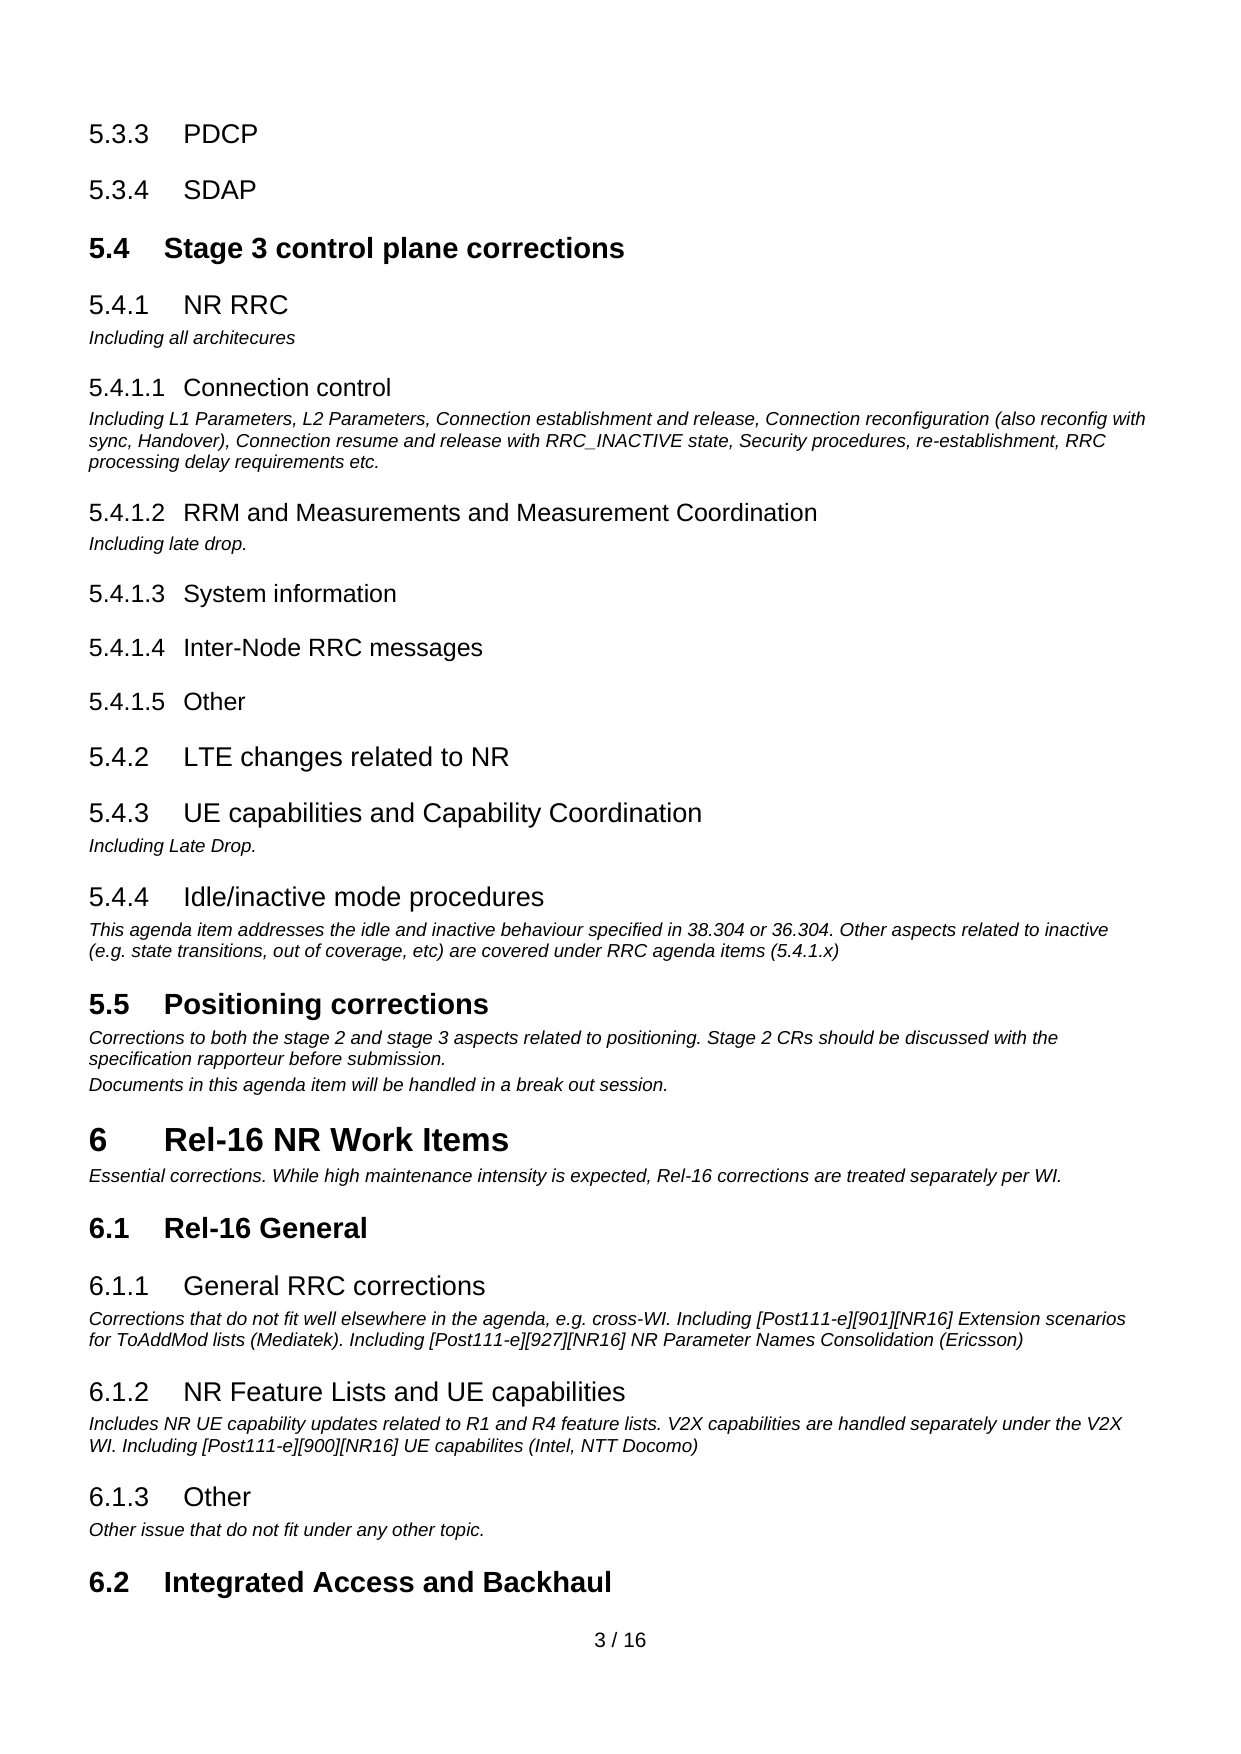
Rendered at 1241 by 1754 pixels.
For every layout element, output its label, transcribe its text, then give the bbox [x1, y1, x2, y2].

subtitle 5.4.1.5 Other [89, 687, 1152, 716]
text This agenda item addresses the idle and inactive behaviour specified in 38.304 or 36.304. Other aspects related to inactive (e.g. state transitions, out of coverage, etc) are covered under RRC agenda items (5.4.1.x) [89, 918, 1152, 962]
subtitle 6.1 Rel-16 General [89, 1212, 1152, 1245]
text Includes NR UE capability updates related to R1 and R4 feature lists. V2X capabilities are handled separately under the V2X WI. Including [Post111-e][900][NR16] UE capabilites (Intel, NTT Docomo) [89, 1413, 1152, 1456]
subtitle 5.4.4 Idle/inactive mode procedures [89, 881, 1152, 912]
subtitle 5.4.1 NR RRC [89, 289, 1152, 320]
text Essential corrections. While high maintenance intensity is expected, Rel-16 corrections are treated separately per WI. [89, 1165, 1152, 1187]
subtitle 5.4.1.1 Connection control [89, 373, 1152, 402]
subtitle 5.5 Positioning corrections [89, 987, 1152, 1020]
text Including late drop. [89, 533, 1152, 554]
subtitle 5.4.2 LTE changes related to NR [89, 741, 1152, 772]
text Documents in this agenda item will be handled in a break out session. [89, 1074, 1152, 1095]
subtitle 5.4.3 UE capabilities and Capability Coordination [89, 797, 1152, 828]
subtitle 5.3.3 PDCP [89, 118, 1152, 149]
text Corrections to both the stage 2 and stage 3 aspects related to positioning. Stage 2 CRs should be discussed with the specification rapporteur before submission. [89, 1026, 1152, 1069]
subtitle 5.4.1.4 Inter-Node RRC messages [89, 633, 1152, 662]
text Corrections that do not fit well elsewhere in the agenda, e.g. cross-WI. Including [Post111-e][901][NR16] Extension scenarios for ToAddMod lists (Mediatek). Including [Post111-e][927][NR16] NR Parameter Names Consolidation (Ericsson) [89, 1308, 1152, 1351]
subtitle 6.2 Integrated Access and Backhaul [89, 1565, 1152, 1599]
subtitle 5.4 Stage 3 control plane corrections [89, 231, 1152, 264]
text Including L1 Parameters, L2 Parameters, Connection establishment and release, Connection reconfiguration (also reconfig with sync, Handover), Connection resume and release with RRC_INACTIVE state, Security procedures, re-establishment, RRC processing delay requirements etc. [89, 408, 1152, 473]
text Other issue that do not fit under any other topic. [89, 1519, 1152, 1540]
subtitle 6 Rel-16 NR Work Items [89, 1120, 1152, 1159]
subtitle 5.4.1.3 System information [89, 579, 1152, 608]
subtitle 5.3.4 SDAP [89, 174, 1152, 206]
subtitle 6.1.1 General RRC corrections [89, 1270, 1152, 1301]
subtitle 6.1.2 NR Feature Lists and UE capabilities [89, 1376, 1152, 1407]
subtitle 5.4.1.2 RRM and Measurements and Measurement Coordination [89, 498, 1152, 527]
text Including all architecures [89, 327, 1152, 348]
text Including Late Drop. [89, 834, 1152, 856]
subtitle 6.1.3 Other [89, 1481, 1152, 1513]
